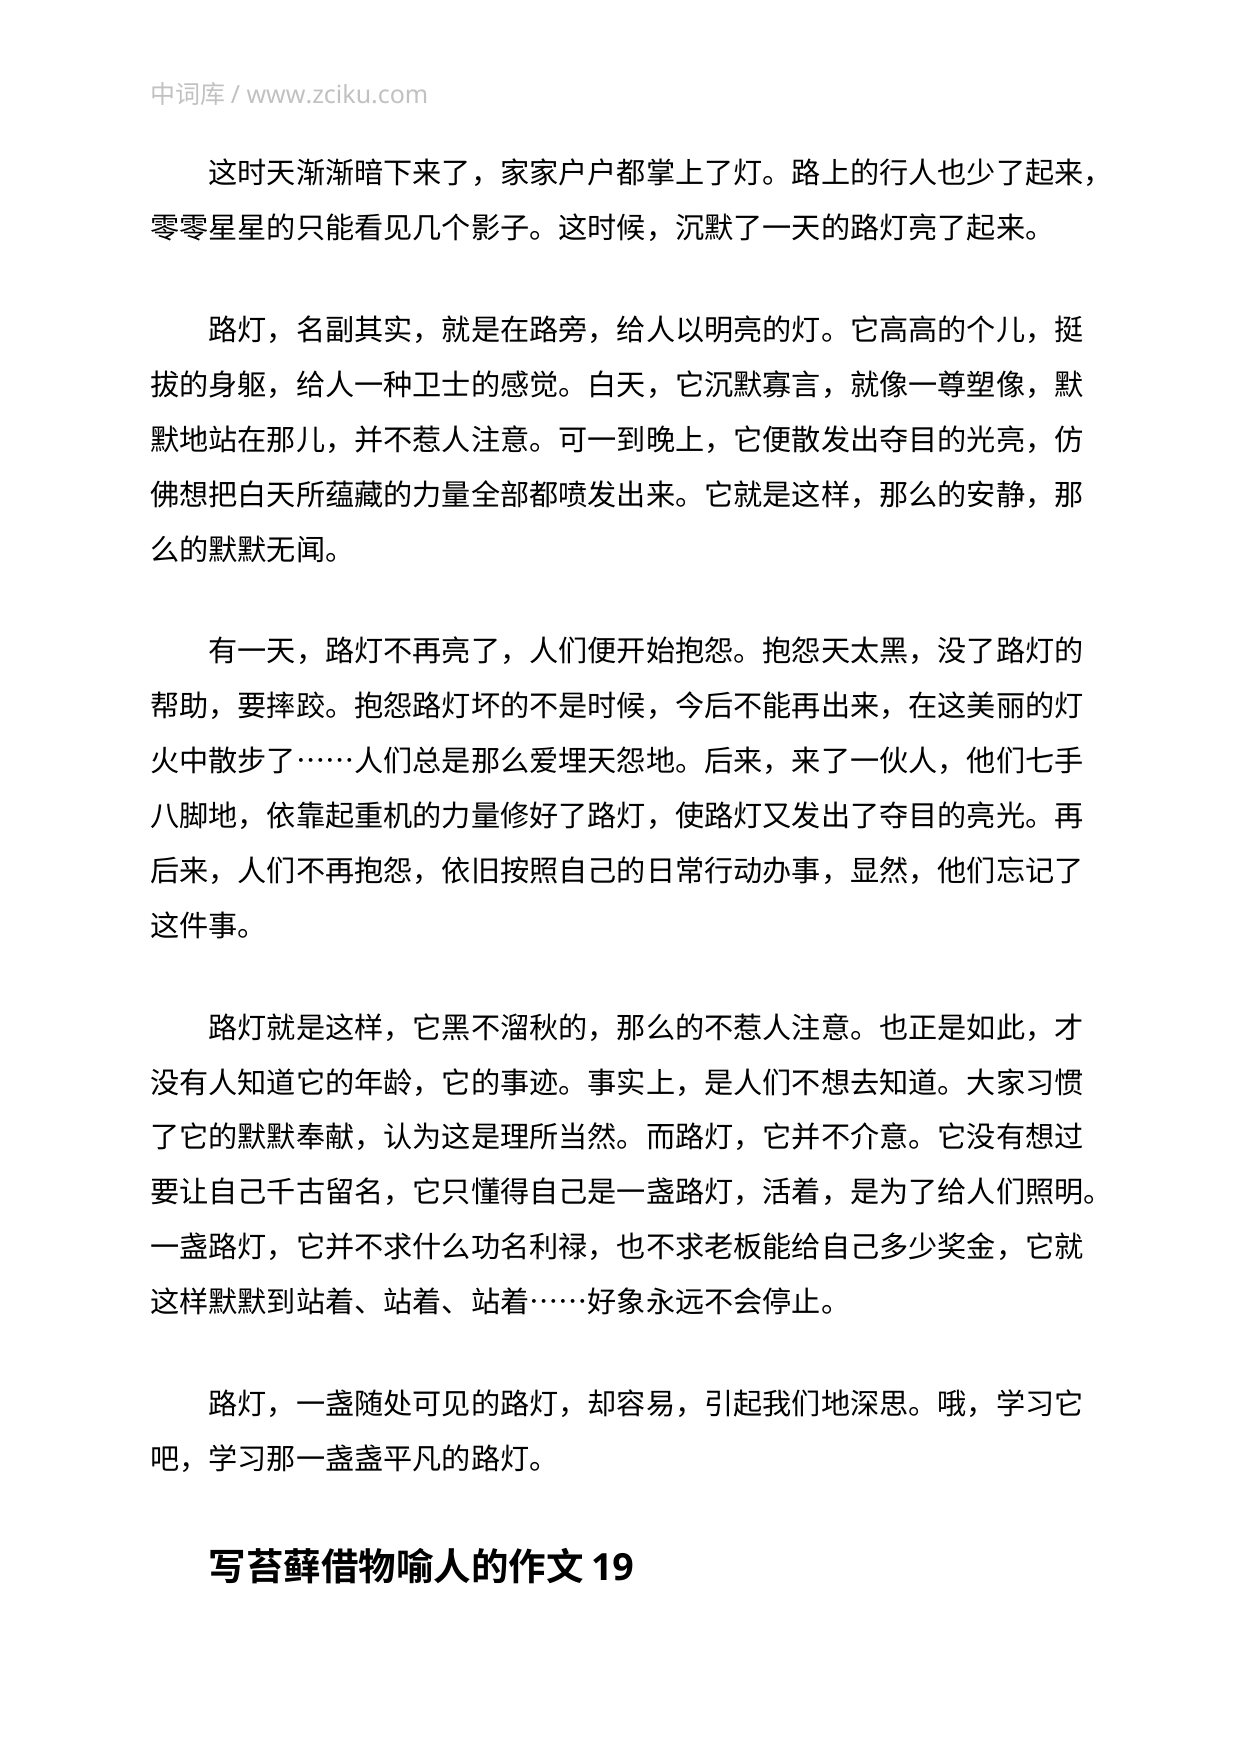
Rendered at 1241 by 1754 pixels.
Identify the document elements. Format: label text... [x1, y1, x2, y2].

text 有一天，路灯不再亮了，人们便开始抱怨。抱怨天太黑，没了路灯的帮助，要摔跤。抱怨路灯坏的不是时候，今后不能再出来，在这美丽的灯火中散步了……人们总是那么爱埋天怨地。后来，来了一伙人，他们七手八脚地，依靠起重机的力量修好了路灯，使路灯又发出了夺目的亮光。再后来，人们不再抱怨，依旧按照自己的日常行动办事，显然，他们忘记了这件事。 [150, 628, 1090, 945]
text 路灯，名副其实，就是在路旁，给人以明亮的灯。它高高的个儿，挺拔的身躯，给人一种卫士的感觉。白天，它沉默寡言，就像一尊塑像，默默地站在那儿，并不惹人注意。可一到晚上，它便散发出夺目的光亮，仿佛想把白天所蕴藏的力量全部都喷发出来。它就是这样，那么的安静，那么的默默无闻。 [150, 307, 1090, 568]
text 写苔藓借物喻人的作文19 [150, 1537, 1090, 1592]
text 路灯，一盏随处可见的路灯，却容易，引起我们地深思。哦，学习它吧，学习那一盏盏平凡的路灯。 [150, 1381, 1090, 1478]
text 这时天渐渐暗下来了，家家户户都掌上了灯。路上的行人也少了起来，零零星星的只能看见几个影子。这时候，沉默了一天的路灯亮了起来。 [150, 150, 1090, 247]
text 路灯就是这样，它黑不溜秋的，那么的不惹人注意。也正是如此，才没有人知道它的年龄，它的事迹。事实上，是人们不想去知道。大家习惯了它的默默奉献，认为这是理所当然。而路灯，它并不介意。它没有想过要让自己千古留名，它只懂得自己是一盏路灯，活着，是为了给人们照明。一盏路灯，它并不求什么功名利禄，也不求老板能给自己多少奖金，它就这样默默到站着、站着、站着……好象永远不会停止。 [150, 1004, 1090, 1321]
